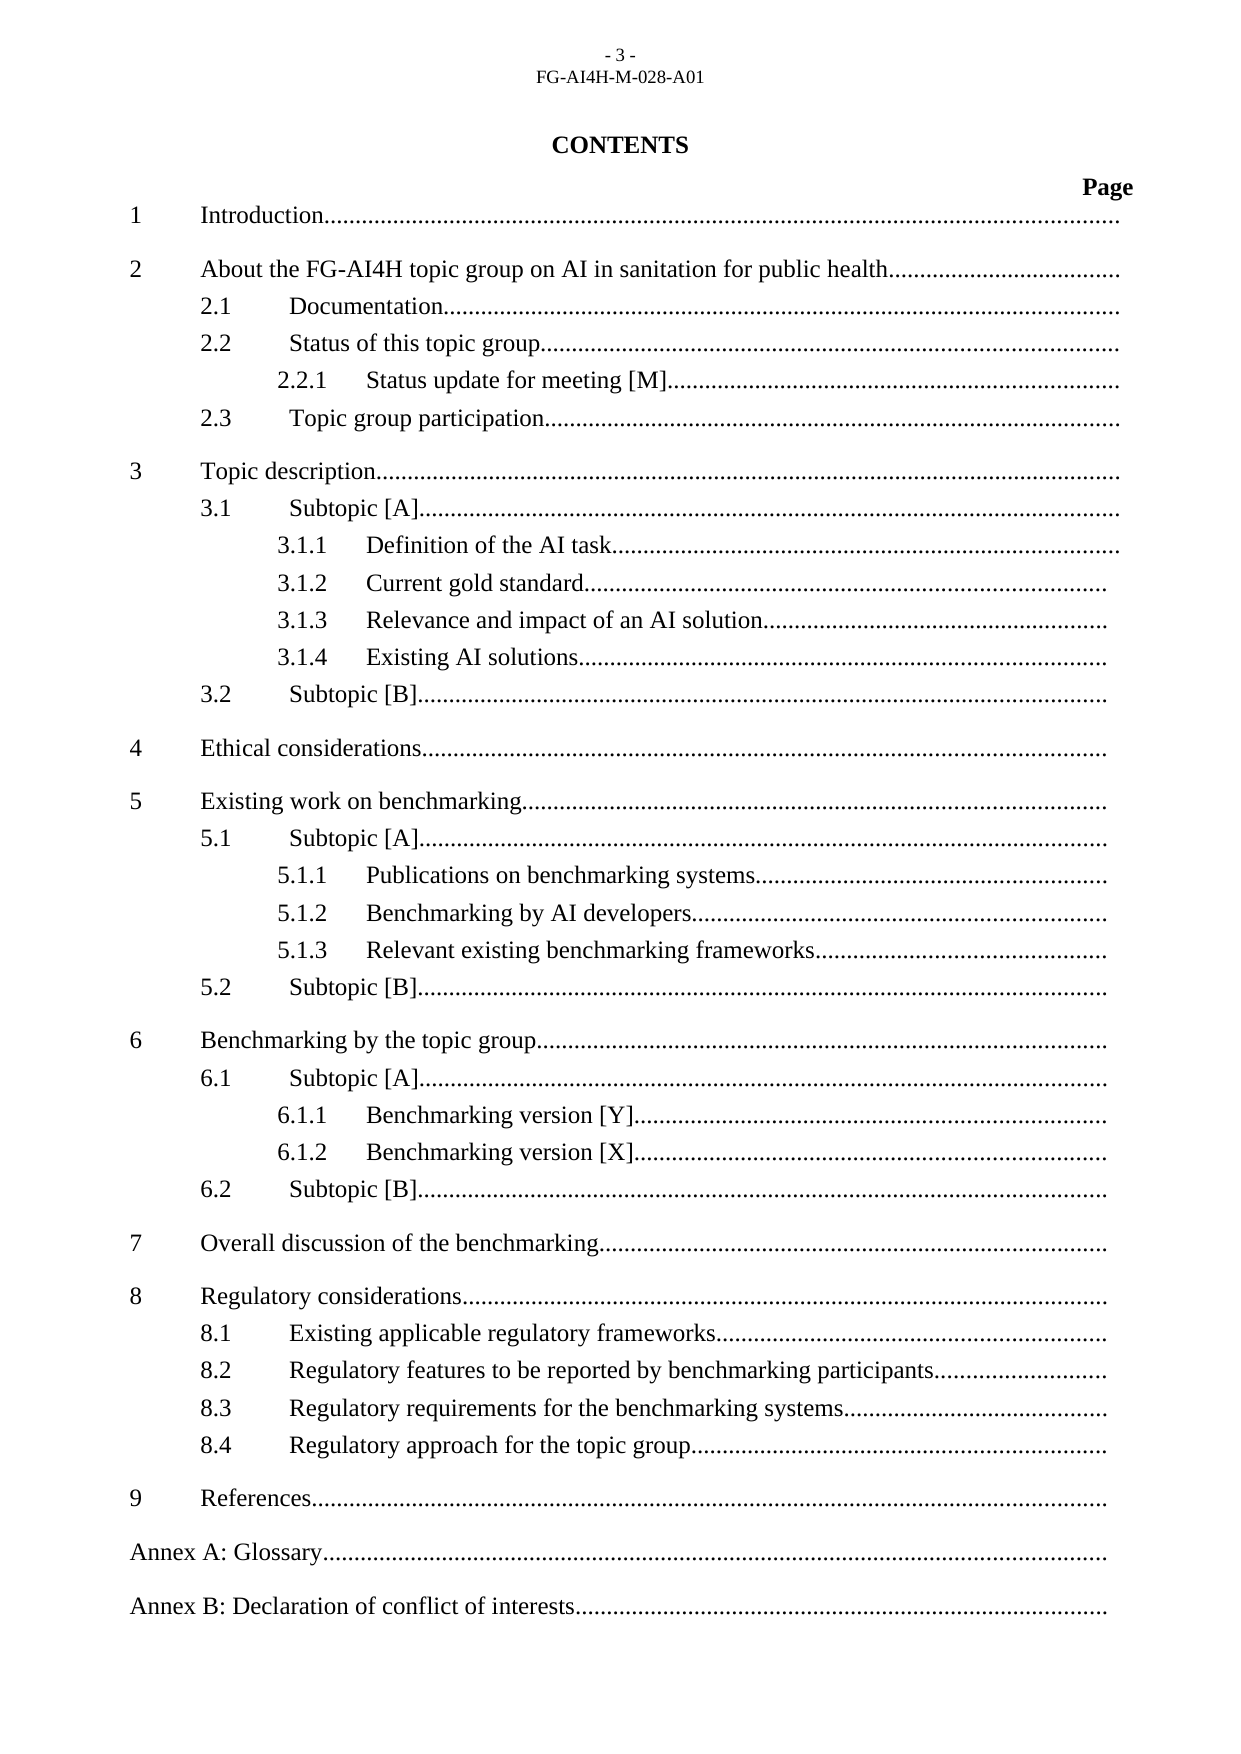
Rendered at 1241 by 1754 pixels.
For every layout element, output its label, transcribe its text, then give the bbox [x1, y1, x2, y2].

table_cell 1 Introduction 5 2 About the FG-AI4H topic group on AI in sanitation for public health 5 2.1 Documentation 5 2.2 Status of this topic group 6 2.2.1 Status update for meeting [M] 6 2.3 Topic group participation 7 3 Topic description 7 3.1 Subtopic [A] 8 3.1.1 Definition of the AI task 8 3.1.2 Current gold standard 10 3.1.3 Relevance and impact of an AI solution 10 3.1.4 Existing AI solutions 10 3.2 Subtopic [B] 11 4 Ethical considerations 11 5 Existing work on benchmarking 13 5.1 Subtopic [A] 14 5.1.1 Publications on benchmarking systems 14 5.1.2 Benchmarking by AI developers 14 5.1.3 Relevant existing benchmarking frameworks 14 5.2 Subtopic [B] 15 6 Benchmarking by the topic group 15 6.1 Subtopic [A] 15 6.1.1 Benchmarking version [Y] 16 6.1.2 Benchmarking version [X] 25 6.2 Subtopic [B] 25 7 Overall discussion of the benchmarking 25 8 Regulatory considerations 26 8.1 Existing applicable regulatory frameworks 26 8.2 Regulatory features to be reported by benchmarking participants 27 8.3 Regulatory requirements for the benchmarking systems 27 8.4 Regulatory approach for the topic group 27 9 References 28 Annex A: Glossary 30 Annex B: Declaration of conflict of interests 31 [118, 201, 1148, 1636]
text CONTENTS [118, 131, 1122, 159]
table_header Page [118, 159, 1148, 201]
